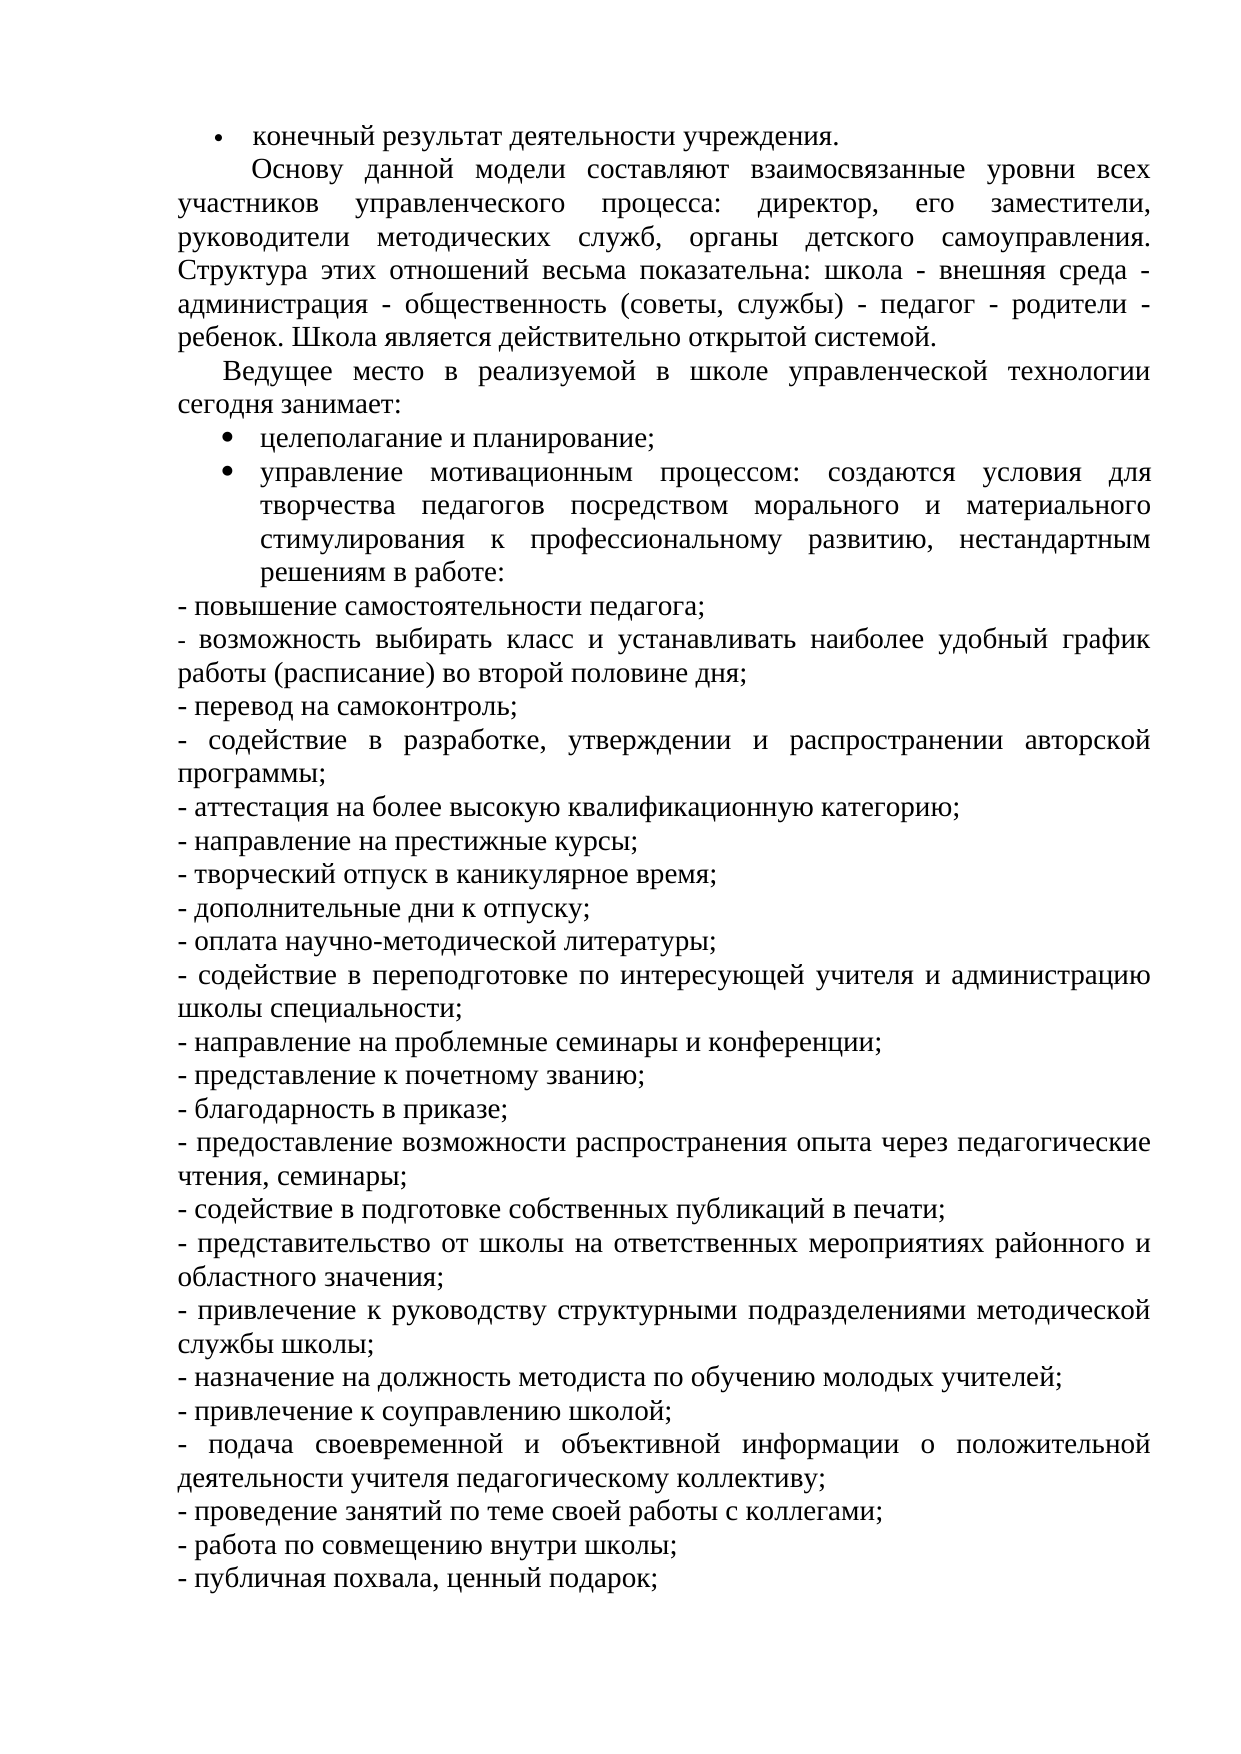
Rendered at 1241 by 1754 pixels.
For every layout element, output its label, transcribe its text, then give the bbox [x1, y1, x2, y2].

text - аттестация на более высокую квалификационную категорию; [177, 789, 1152, 823]
text - направление на проблемные семинары и конференции; [177, 1024, 1152, 1057]
text - привлечение к соуправлению школой; [177, 1393, 1152, 1426]
text - назначение на должность методиста по обучению молодых учителей; [177, 1359, 1152, 1393]
text - предоставление возможности распространения опыта через педагогические чтения, семинары; [177, 1124, 1152, 1192]
list конечный результат деятельности учреждения. [215, 118, 1152, 152]
text - творческий отпуск в каникулярное время; [177, 856, 1152, 890]
text - благодарность в приказе; [177, 1091, 1152, 1124]
text - работа по совмещению внутри школы; [177, 1527, 1152, 1561]
text - представительство от школы на ответственных мероприятиях районного и областного значения; [177, 1225, 1152, 1292]
list целеполагание и планирование; [222, 420, 1152, 454]
text - дополнительные дни к отпуску; [177, 890, 1152, 923]
text - представление к почетному званию; [177, 1057, 1152, 1091]
text - перевод на самоконтроль; [177, 688, 1152, 722]
list управление мотивационным процессом: создаются условия для творчества педагогов посредством морального и материального стимулирования к профессиональному развитию, нестандартным решениям в работе: [222, 454, 1152, 588]
text Ведущее место в реализуемой в школе управленческой технологии сегодня занимает: [177, 353, 1152, 420]
text - повышение самостоятельности педагога; [177, 588, 1152, 621]
text - оплата научно-методической литературы; [177, 923, 1152, 957]
text - направление на престижные курсы; [177, 823, 1152, 856]
text - подача своевременной и объективной информации о положительной деятельности учителя педагогическому коллективу; [177, 1426, 1152, 1493]
text - содействие в подготовке собственных публикаций в печати; [177, 1192, 1152, 1225]
text - проведение занятий по теме своей работы с коллегами; [177, 1493, 1152, 1527]
text - содействие в разработке, утверждении и распространении авторской программы; [177, 722, 1152, 789]
text - привлечение к руководству структурными подразделениями методической службы школы; [177, 1292, 1152, 1359]
text - возможность выбирать класс и устанавливать наиболее удобный график работы (расписание) во второй половине дня; [177, 621, 1152, 688]
text - содействие в переподготовке по интересующей учителя и администрацию школы специальности; [177, 957, 1152, 1024]
text Основу данной модели составляют взаимосвязанные уровни всех участников управленческого процесса: директор, его заместители, руководители методических служб, органы детского самоуправления. Структура этих отношений весьма показательна: школа - внешняя среда - администрация - общественность (советы, службы) - педагог - родители - ребенок. Школа является действительно открытой системой. [177, 152, 1152, 353]
text - публичная похвала, ценный подарок; [177, 1561, 1152, 1594]
